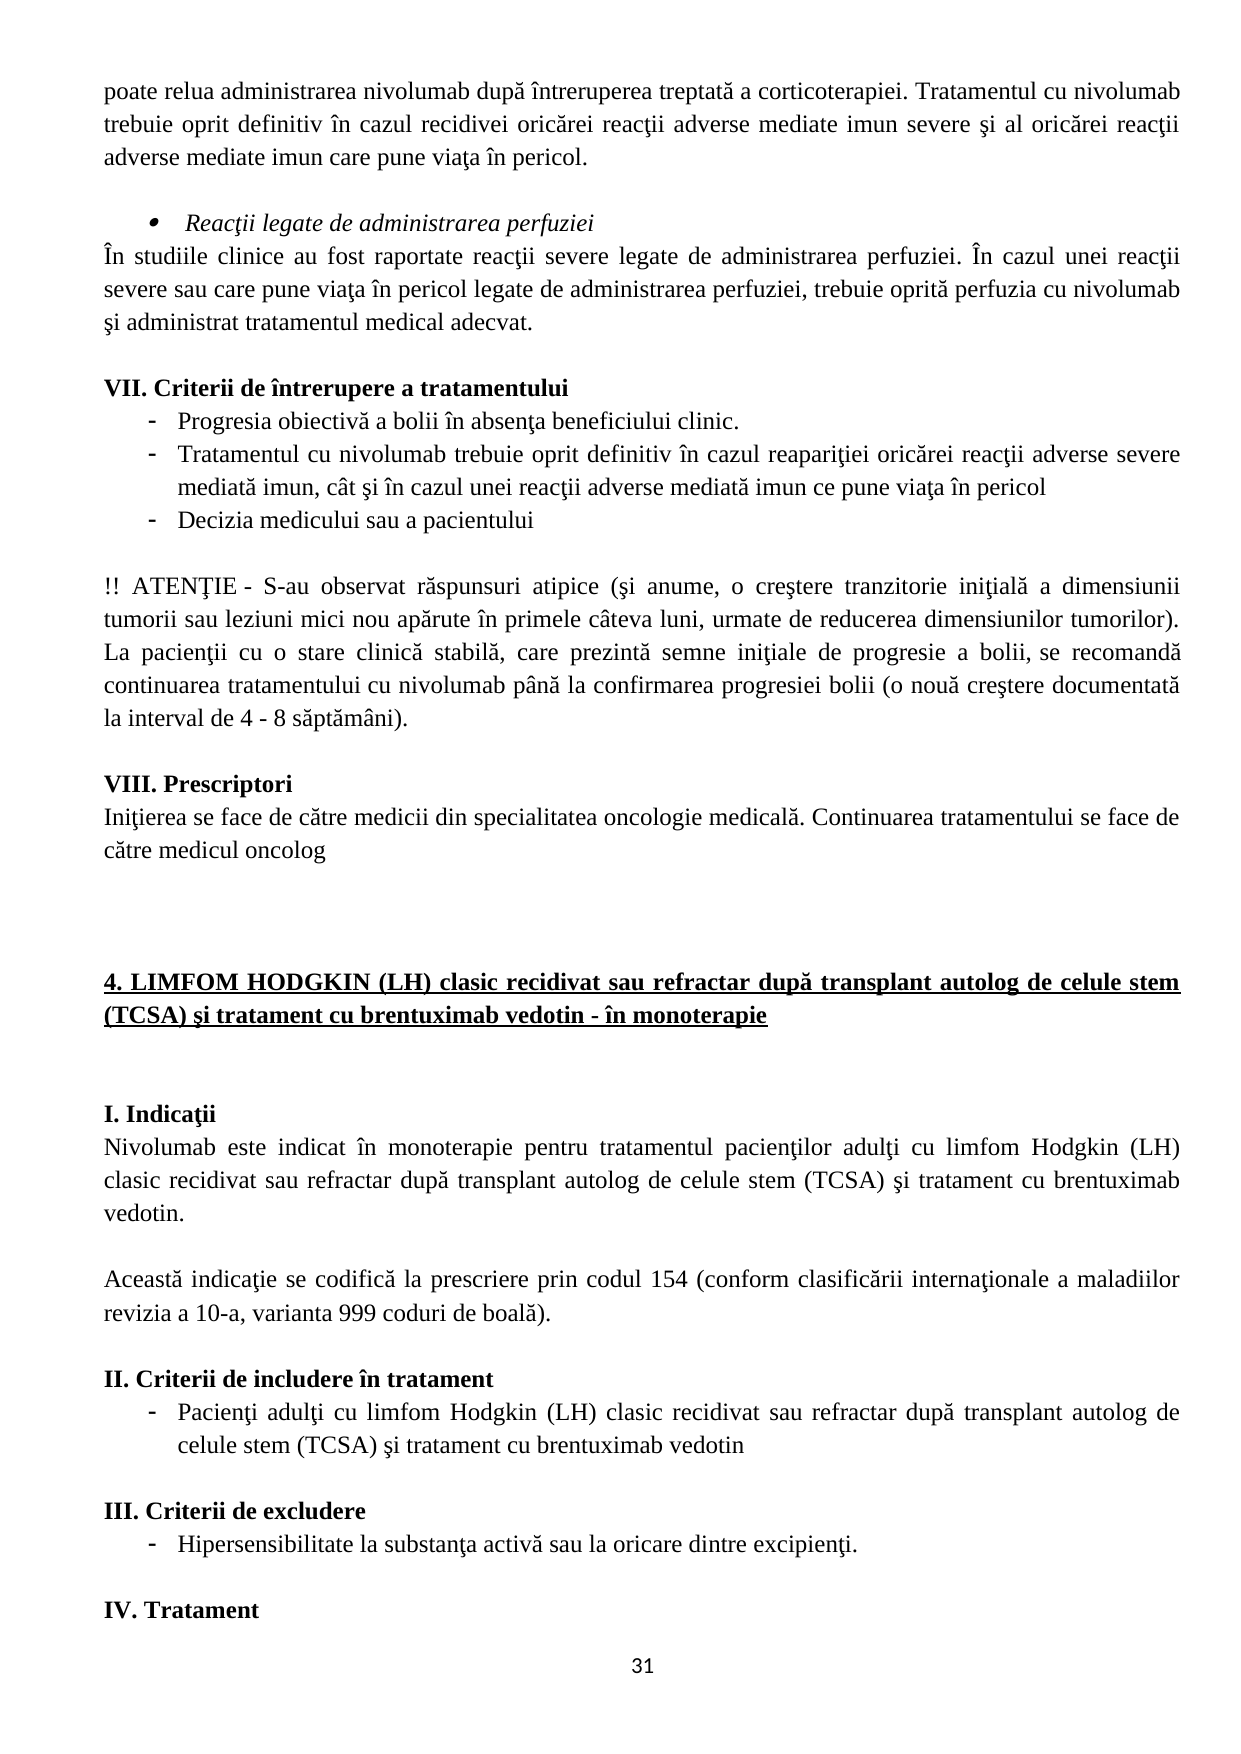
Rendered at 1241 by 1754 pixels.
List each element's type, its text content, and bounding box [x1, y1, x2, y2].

text Iniţierea se face de către medicii din specialitatea oncologie medicală. Continuarea tratamentului se face de către medicul oncolog [103, 802, 1181, 864]
text 4. LIMFOM HODGKIN (LH) clasic recidivat sau refractar după transplant autolog de celule stem (TCSA) şi tratament cu brentuximab vedotin - în monoterapie [103, 993, 1181, 1029]
text Nivolumab este indicat în monoterapie pentru tratamentul pacienţilor adulţi cu limfom Hodgkin (LH) clasic recidivat sau refractar după transplant autolog de celule stem (TCSA) şi tratament cu brentuximab vedotin. [103, 1132, 1181, 1227]
list Hipersensibilitate la substanţa activă sau la oricare dintre excipienţi. [148, 1529, 1181, 1557]
list Progresia obiectivă a bolii în absenţa beneficiului clinic. [148, 406, 1181, 435]
text III. Criterii de excludere [103, 1496, 1181, 1524]
list Decizia medicului sau a pacientului [148, 505, 1181, 534]
text VIII. Prescriptori [103, 769, 1181, 798]
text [103, 76, 1181, 171]
list Pacienţi adulţi cu limfom Hodgkin (LH) clasic recidivat sau refractar după transplant autolog de celule stem (TCSA) şi tratament cu brentuximab vedotin [148, 1397, 1181, 1458]
text !! ATENŢIE - S-au observat răspunsuri atipice (şi anume, o creştere tranzitorie iniţială a dimensiunii tumorii sau leziuni mici nou apărute în primele câteva luni, urmate de reducerea dimensiunilor tumorilor). La pacienţii cu o stare clinică stabilă, care prezintă semne iniţiale de progresie a bolii, se recomandă continuarea tratamentului cu nivolumab până la confirmarea progresiei bolii (o nouă creştere documentată la interval de 4 - 8 săptămâni). [103, 571, 1181, 732]
text 4. LIMFOM HODGKIN (LH) clasic recidivat sau refractar după transplant autolog de celule stem (TCSA) şi tratament cu brentuximab vedotin - în monoterapie [103, 967, 1181, 992]
text IV. Tratament [103, 1595, 1181, 1623]
list Reacţii legate de administrarea perfuziei [147, 208, 1181, 237]
text VII. Criterii de întrerupere a tratamentului [103, 373, 1181, 402]
text Această indicaţie se codifică la prescriere prin codul 154 (conform clasificării internaţionale a maladiilor revizia a 10-a, varianta 999 coduri de boală). [103, 1264, 1181, 1326]
list Tratamentul cu nivolumab trebuie oprit definitiv în cazul reapariţiei oricărei reacţii adverse severe mediată imun, cât şi în cazul unei reacţii adverse mediată imun ce pune viaţa în pericol [148, 439, 1181, 501]
text II. Criterii de includere în tratament [103, 1364, 1181, 1392]
text În studiile clinice au fost raportate reacţii severe legate de administrarea perfuziei. În cazul unei reacţii severe sau care pune viaţa în pericol legate de administrarea perfuziei, trebuie oprită perfuzia cu nivolumab şi administrat tratamentul medical adecvat. [103, 241, 1181, 336]
text I. Indicaţii [103, 1099, 1181, 1128]
